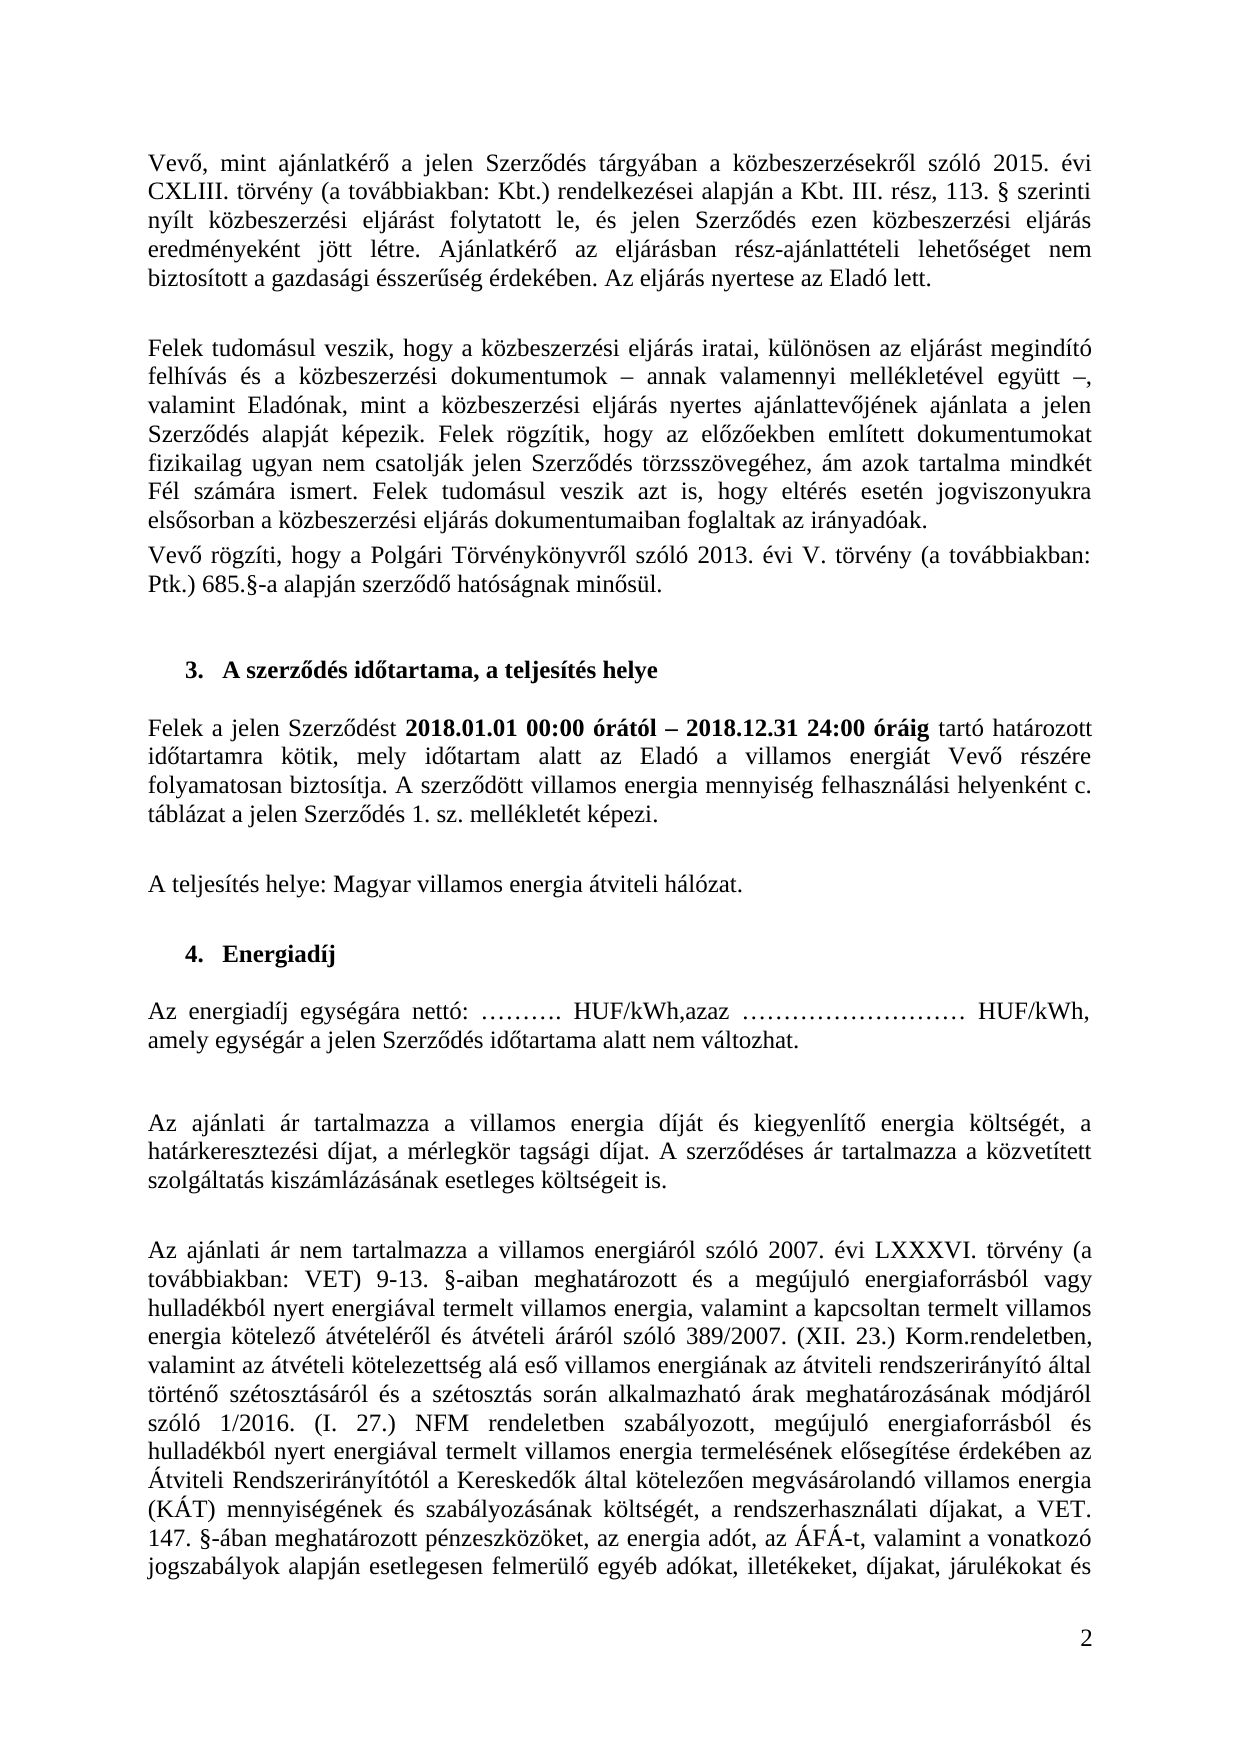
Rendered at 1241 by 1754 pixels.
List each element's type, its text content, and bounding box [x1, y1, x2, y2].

text Az ajánlati ár tartalmazza a villamos energia díját és kiegyenlítő energia költségét, a határkeresztezési díjat, a mérlegkör tagsági díjat. A szerződéses ár tartalmazza a közvetített szolgáltatás kiszámlázásának esetleges költségeit is. [148, 1108, 1093, 1194]
text Vevő, mint ajánlatkérő a jelen Szerződés tárgyában a közbeszerzésekről szóló 2015. évi CXLIII. törvény (a továbbiakban: Kbt.) rendelkezései alapján a Kbt. III. rész, 113. § szerinti nyílt közbeszerzési eljárást folytatott le, és jelen Szerződés ezen közbeszerzési eljárás eredményeként jött létre. Ajánlatkérő az eljárásban rész-ajánlattételi lehetőséget nem biztosított a gazdasági ésszerűség érdekében. Az eljárás nyertese az Eladó lett. [148, 148, 1093, 291]
list A szerződés időtartama, a teljesítés helye [185, 655, 1090, 684]
text A teljesítés helye: Magyar villamos energia átviteli hálózat. [148, 869, 1093, 898]
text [148, 1206, 1093, 1580]
text Felek tudomásul veszik, hogy a közbeszerzési eljárás iratai, különösen az eljárást megindító felhívás és a közbeszerzési dokumentumok – annak valamennyi mellékletével együtt –, valamint Eladónak, mint a közbeszerzési eljárás nyertes ajánlattevőjének ajánlata a jelen Szerződés alapját képezik. Felek rögzítik, hogy az előzőekben említett dokumentumokat fizikailag ugyan nem csatolják jelen Szerződés törzsszövegéhez, ám azok tartalma mindkét Fél számára ismert. Felek tudomásul veszik azt is, hogy eltérés esetén jogviszonyukra elsősorban a közbeszerzési eljárás dokumentumaiban foglaltak az irányadóak. [148, 333, 1093, 534]
list Energiadíj [185, 939, 1090, 968]
text Felek a jelen Szerződést 2018.01.01 00:00 órától – 2018.12.31 24:00 óráig tartó határozott időtartamra kötik, mely időtartam alatt az Eladó a villamos energiát Vevő részére folyamatosan biztosítja. A szerződött villamos energia mennyiség felhasználási helyenként c. táblázat a jelen Szerződés 1. sz. mellékletét képezi. [148, 713, 1093, 828]
text Vevő rögzíti, hogy a Polgári Törvénykönyvről szóló 2013. évi V. törvény (a továbbiakban: Ptk.) 685.§-a alapján szerződő hatóságnak minősül. [148, 540, 1093, 598]
text Az energiadíj egységára nettó: ………. HUF/kWh,azaz ……………………… HUF/kWh, amely egységár a jelen Szerződés időtartama alatt nem változhat. [148, 996, 1090, 1054]
